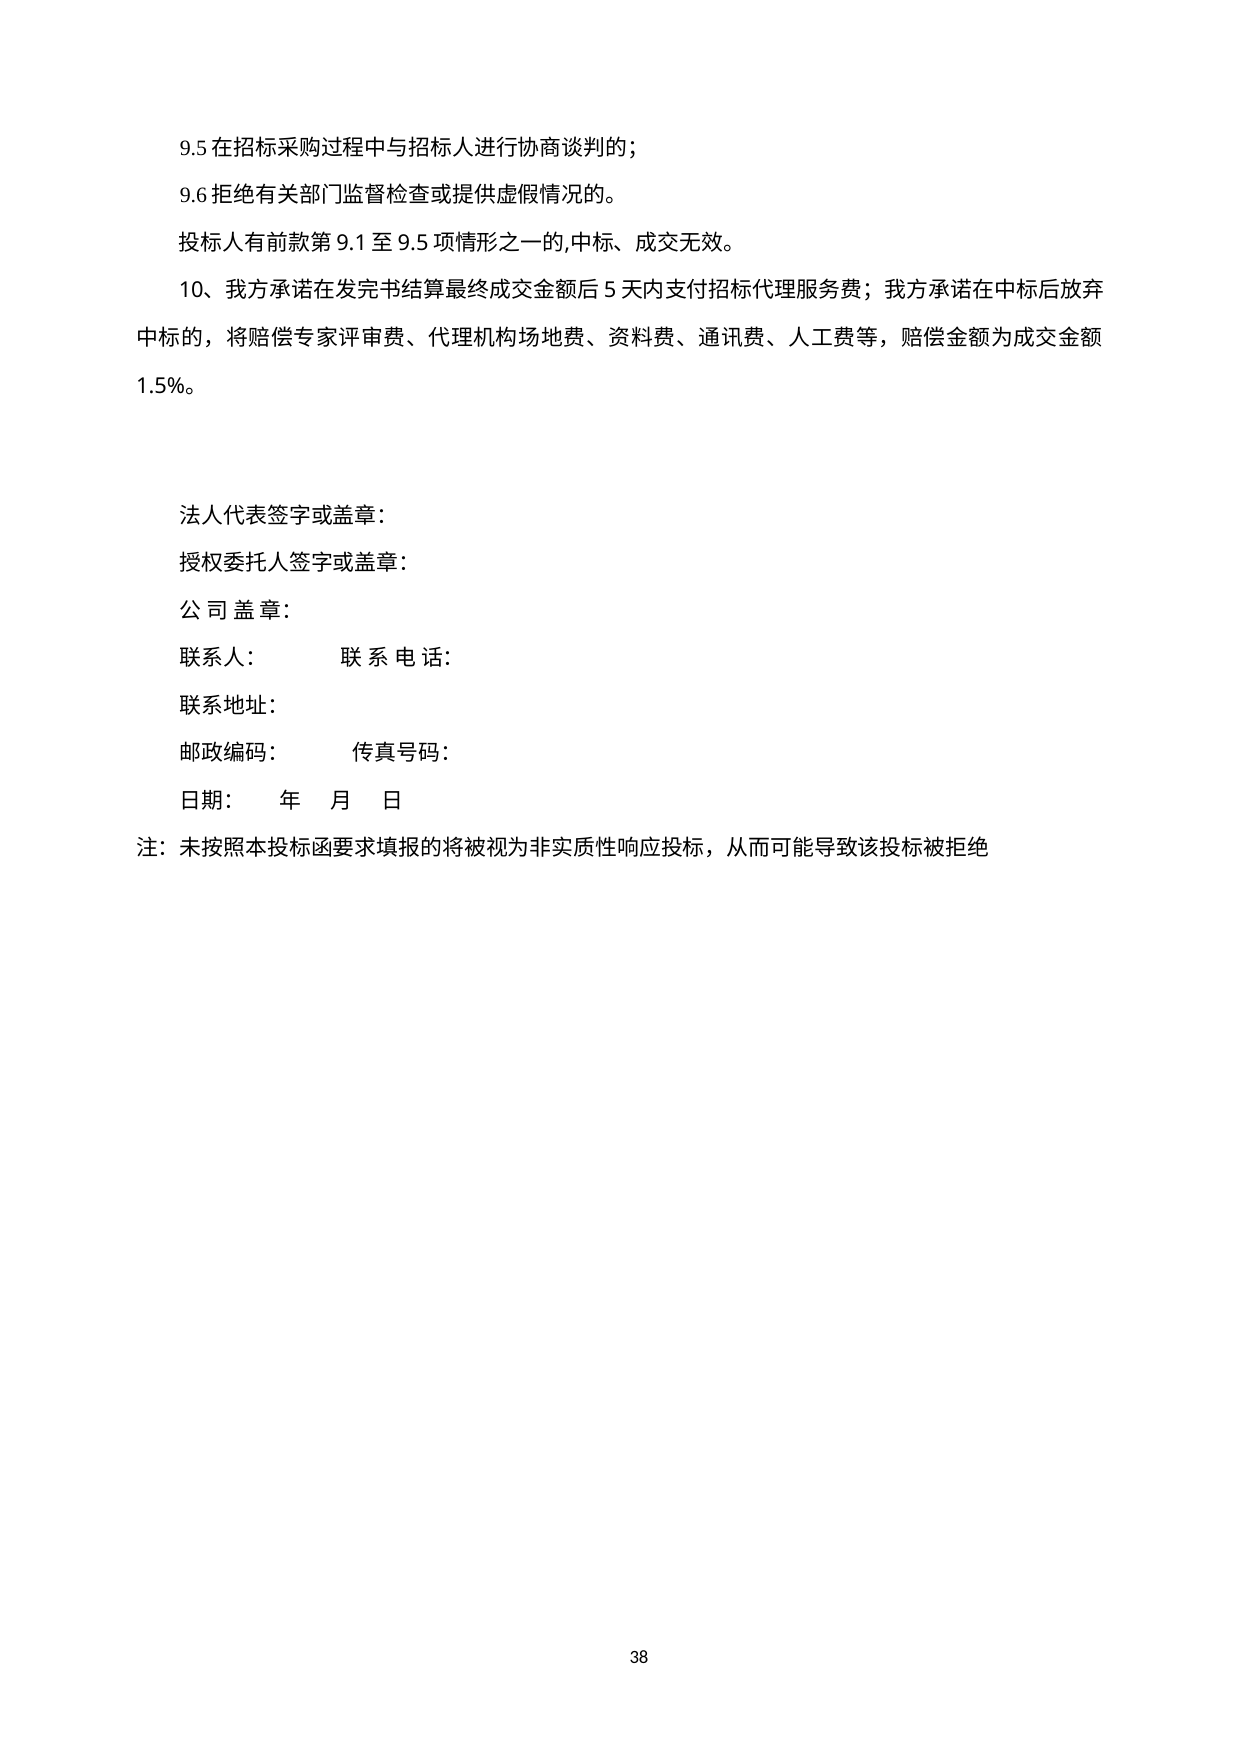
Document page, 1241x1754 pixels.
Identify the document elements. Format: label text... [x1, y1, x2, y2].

text 投标人有前款第9.1至9.5项情形之一的,中标、成交无效。 [136, 225, 1104, 257]
text 公 司 盖 章： [136, 593, 1104, 624]
text 注：未按照本投标函要求填报的将被视为非实质性响应投标，从而可能导致该投标被拒绝 [136, 830, 1104, 862]
text 邮政编码： 传真号码： [136, 735, 1104, 767]
text 授权委托人签字或盖章： [136, 545, 1104, 577]
text 法人代表签字或盖章： [136, 498, 1104, 529]
text 9.5在招标采购过程中与招标人进行协商谈判的； [136, 130, 1104, 162]
text 日期： 年 月 日 [136, 783, 1104, 814]
text 9.6拒绝有关部门监督检查或提供虚假情况的。 [136, 177, 1104, 209]
text 联系人： 联 系 电 话： [136, 640, 1104, 672]
text 联系地址： [136, 688, 1104, 719]
text 10、我方承诺在发完书结算最终成交金额后5天内支付招标代理服务费；我方承诺在中标后放弃中标的，将赔偿专家评审费、代理机构场地费、资料费、通讯费、人工费等，赔偿金额为成交金额1.5%。 [136, 272, 1104, 399]
